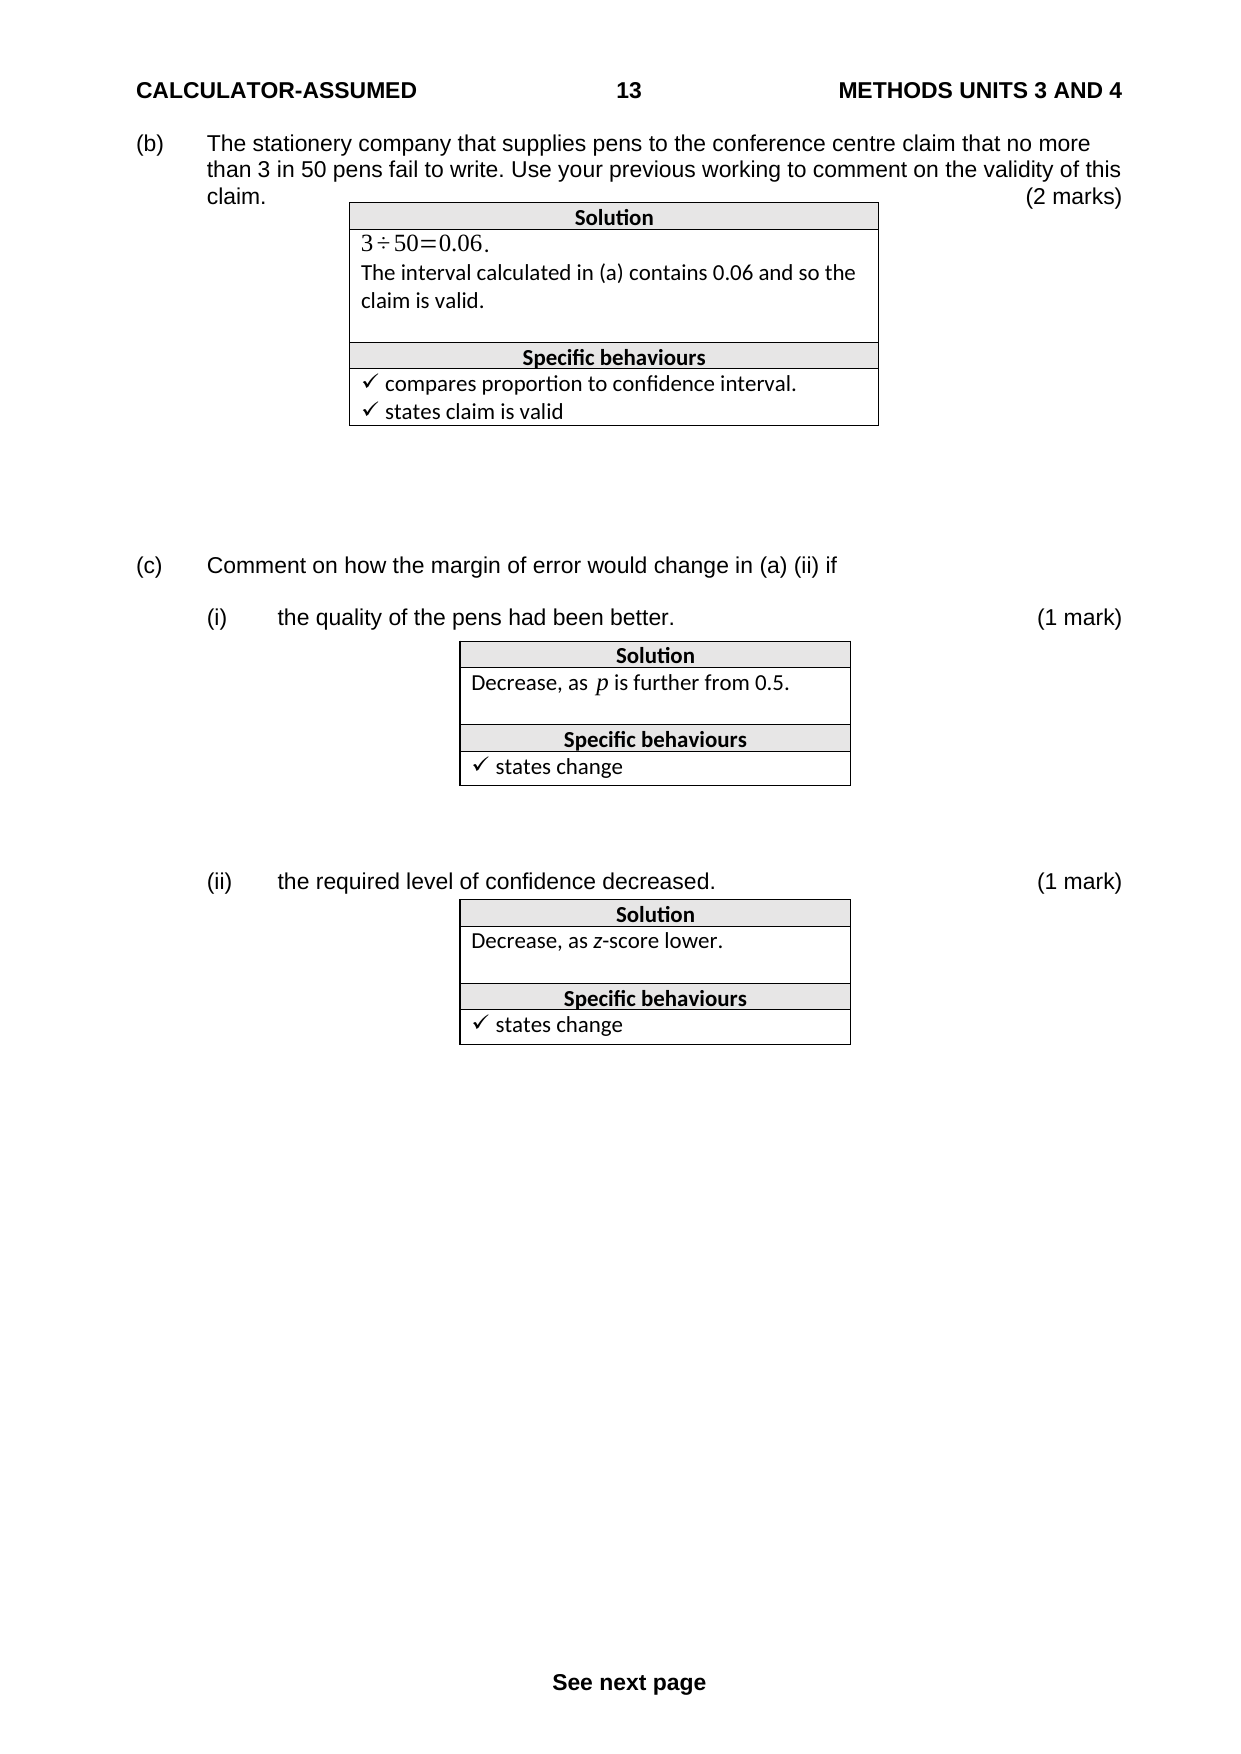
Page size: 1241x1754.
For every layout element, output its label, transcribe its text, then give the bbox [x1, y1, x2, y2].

text (b) The stationery company that supplies pens to the conference centre claim that no more than 3 in 50 pens fail to write. Use your previous working to comment on the validity of this claim. (2 marks) [136, 130, 1122, 209]
text (c) Comment on how the margin of error would change in (a) (ii) if [136, 552, 1122, 578]
text (i) the quality of the pens had been better. (1 mark) [207, 604, 1122, 631]
text (ii) the required level of confidence decreased. (1 mark) [207, 868, 1122, 894]
